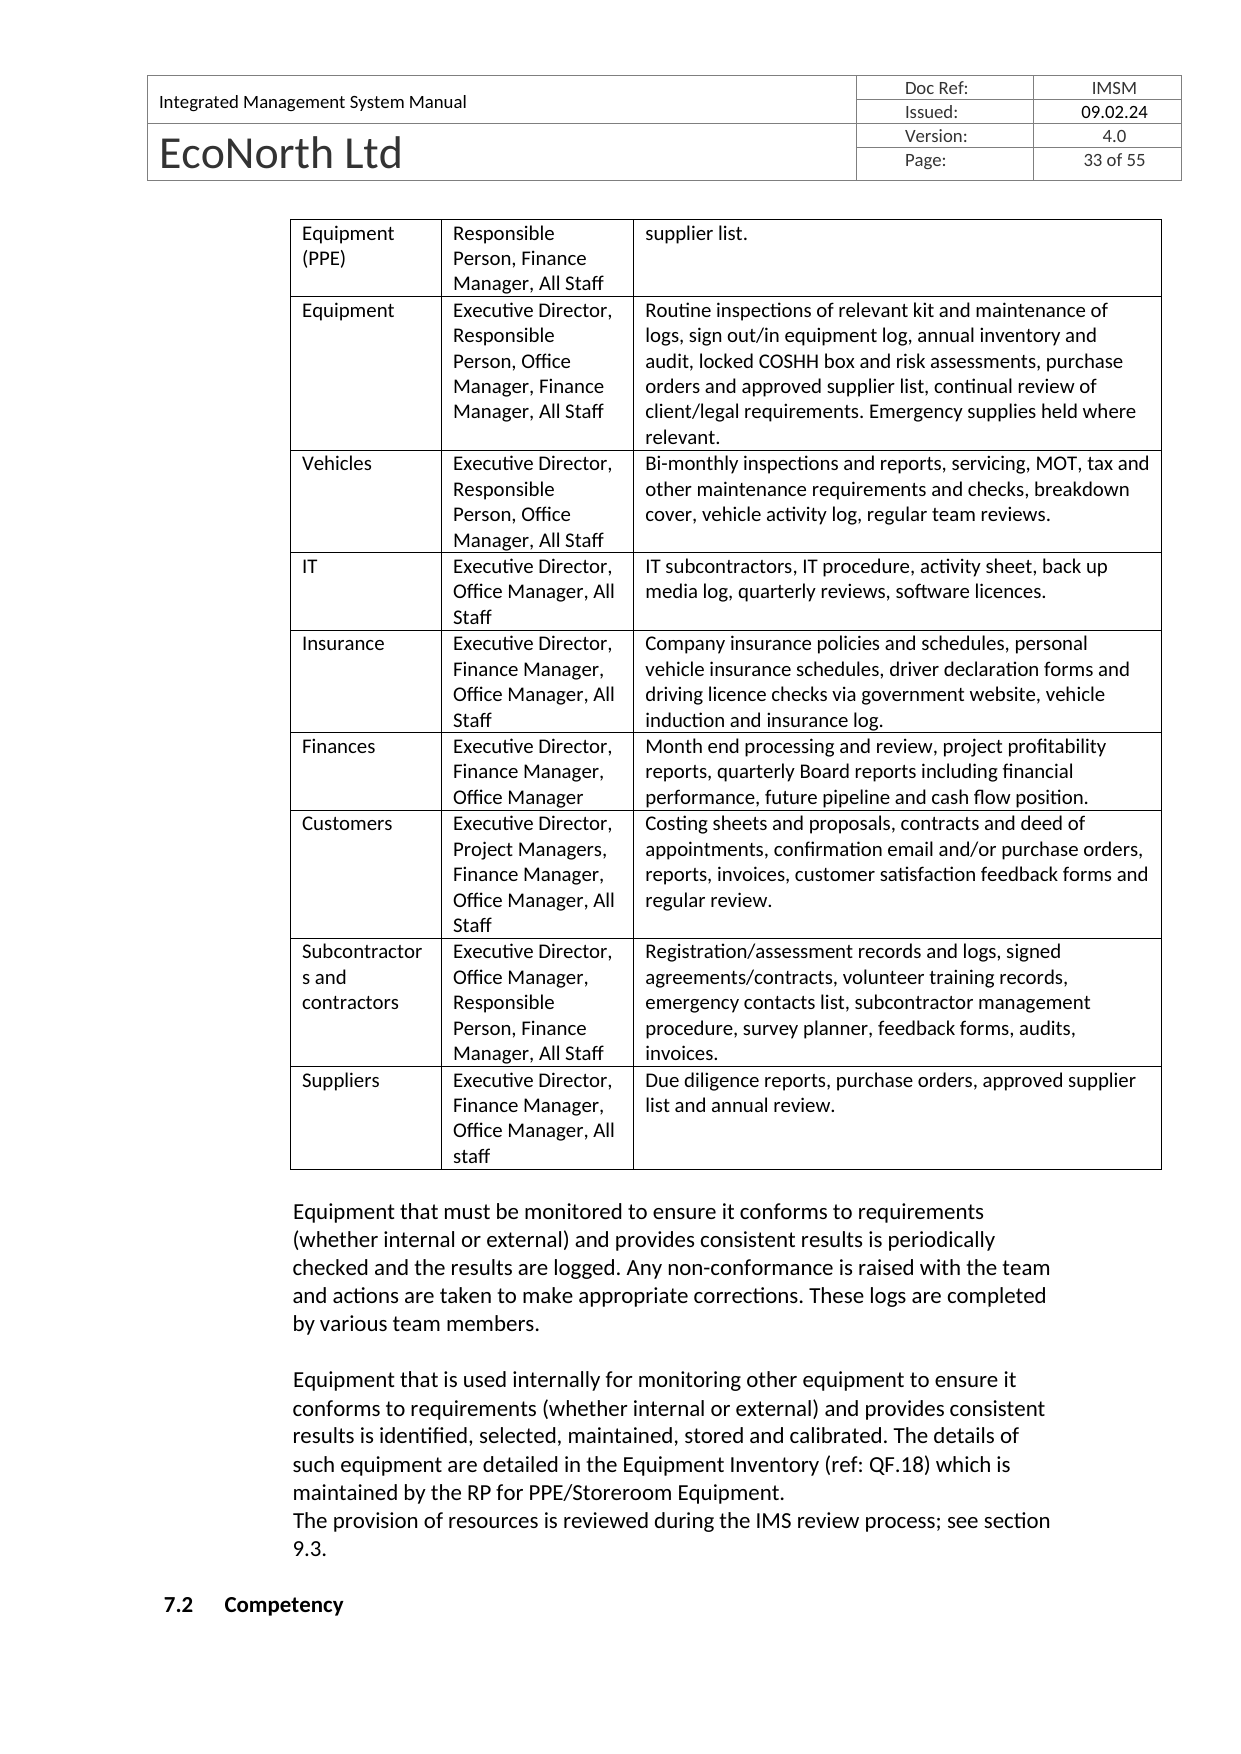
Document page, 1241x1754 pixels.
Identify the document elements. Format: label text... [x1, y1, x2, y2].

table_cell Subcontractors and contractors [291, 939, 441, 1066]
table_cell Executive Director, Office Manager, Responsible Person, Finance Manager, All Staff [442, 939, 633, 1066]
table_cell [442, 220, 633, 296]
table_cell Finances [291, 733, 441, 809]
table_cell Costing sheets and proposals, contracts and deed of appointments, confirmation email and/or purchase orders, reports, invoices, customer satisfaction feedback forms and regular review. [634, 811, 1161, 938]
text Equipment that is used internally for monitoring other equipment to ensure it conforms to requirements (whether internal or external) and provides consistent results is identified, selected, maintained, stored and calibrated. The details of such equipment are detailed in the Equipment Inventory (ref: QF.18) which is maintained by the RP for PPE/Storeroom Equipment. [292, 1366, 1053, 1506]
table_cell Equipment [291, 297, 441, 449]
text The provision of resources is reviewed during the IMS review process; see section 9.3. [292, 1506, 1053, 1562]
subtitle Competency [164, 1590, 1053, 1618]
table_cell IT subcontractors, IT procedure, activity sheet, back up media log, quarterly reviews, software licences. [634, 553, 1161, 629]
text Equipment that must be monitored to ensure it conforms to requirements (whether internal or external) and provides consistent results is periodically checked and the results are logged. Any non-conformance is raised with the team and actions are taken to make appropriate corrections. These logs are completed by various team members. [292, 1197, 1053, 1338]
table_cell Executive Director, Office Manager, All Staff [442, 553, 633, 629]
table_cell Executive Director, Finance Manager, Office Manager [442, 733, 633, 809]
table_cell Routine inspections of relevant kit and maintenance of logs, sign out/in equipment log, annual inventory and audit, locked COSHH box and risk assessments, purchase orders and approved supplier list, continual review of client/legal requirements. Emergency supplies held where relevant. [634, 297, 1161, 449]
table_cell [291, 220, 441, 296]
table_cell Due diligence reports, purchase orders, approved supplier list and annual review. [634, 1067, 1161, 1168]
table_cell Executive Director, Finance Manager, Office Manager, All Staff [442, 631, 633, 732]
table_cell Month end processing and review, project profitability reports, quarterly Board reports including financial performance, future pipeline and cash flow position. [634, 733, 1161, 809]
table_cell Executive Director, Responsible Person, Office Manager, All Staff [442, 451, 633, 552]
table_cell Customers [291, 811, 441, 938]
table_cell Bi-monthly inspections and reports, servicing, MOT, tax and other maintenance requirements and checks, breakdown cover, vehicle activity log, regular team reviews. [634, 451, 1161, 552]
table_cell Vehicles [291, 451, 441, 552]
table_cell Suppliers [291, 1067, 441, 1168]
table_cell Registration/assessment records and logs, signed agreements/contracts, volunteer training records, emergency contacts list, subcontractor management procedure, survey planner, feedback forms, audits, invoices. [634, 939, 1161, 1066]
table_cell Executive Director, Responsible Person, Office Manager, Finance Manager, All Staff [442, 297, 633, 449]
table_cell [634, 220, 1161, 296]
table_cell Executive Director, Project Managers, Finance Manager, Office Manager, All Staff [442, 811, 633, 938]
table_cell Insurance [291, 631, 441, 732]
table_cell Executive Director, Finance Manager, Office Manager, All staff [442, 1067, 633, 1168]
table_cell IT [291, 553, 441, 629]
table_cell Company insurance policies and schedules, personal vehicle insurance schedules, driver declaration forms and driving licence checks via government website, vehicle induction and insurance log. [634, 631, 1161, 732]
